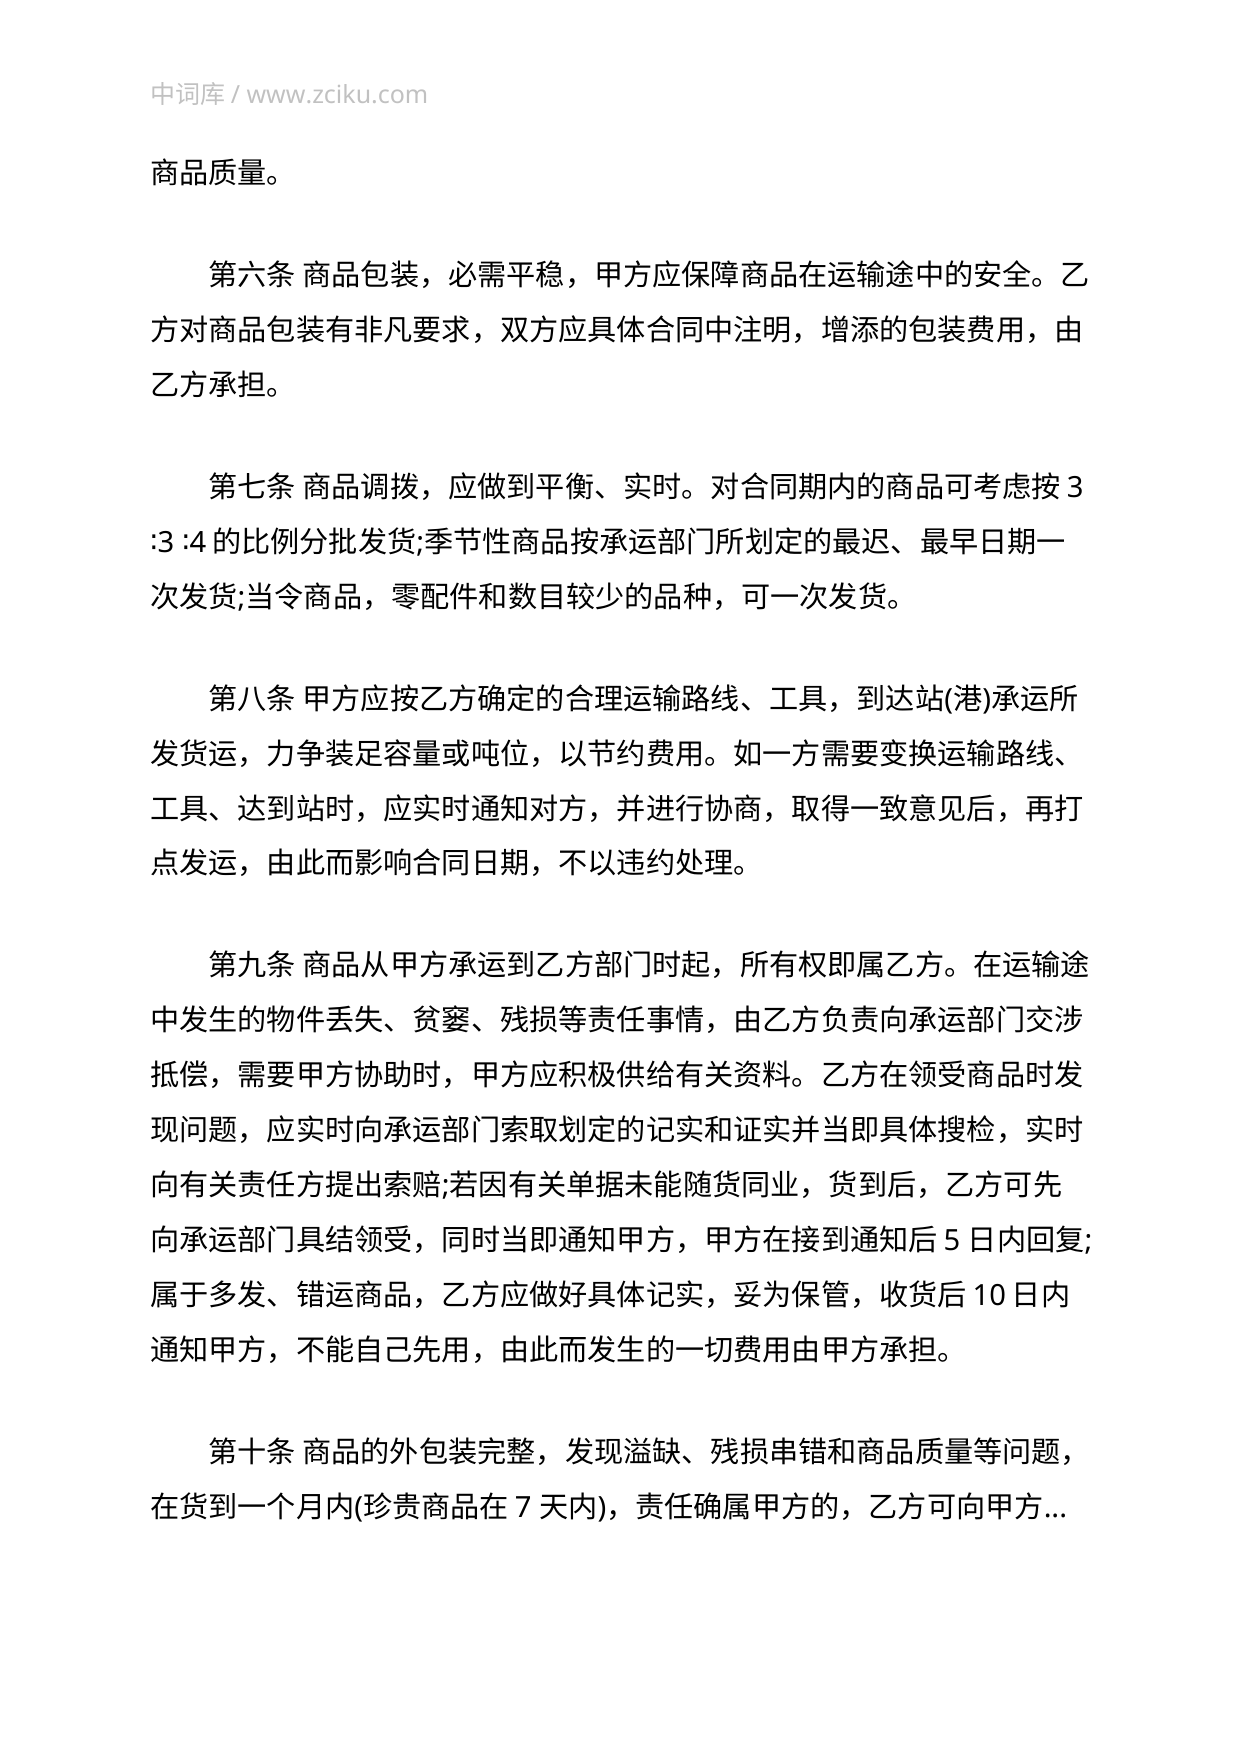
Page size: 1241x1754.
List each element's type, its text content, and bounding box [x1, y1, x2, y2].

text 第六条 商品包装，必需平稳，甲方应保障商品在运输途中的安全。乙方对商品包装有非凡要求，双方应具体合同中注明，增添的包装费用，由乙方承担。 [150, 252, 1090, 404]
text 第十条 商品的外包装完整，发现溢缺、残损串错和商品质量等问题，在货到一个月内(珍贵商品在7 天内)，责任确属甲方的，乙方可向甲方... [150, 1428, 1090, 1526]
text 第八条 甲方应按乙方确定的合理运输路线、工具，到达站(港)承运所发货运，力争装足容量或吨位，以节约费用。如一方需要变换运输路线、工具、达到站时，应实时通知对方，并进行协商，取得一致意见后，再打点发运，由此而影响合同日期，不以违约处理。 [150, 675, 1090, 882]
text 第七条 商品调拨，应做到平衡、实时。对合同期内的商品可考虑按3 ∶3 ∶4的比例分批发货;季节性商品按承运部门所划定的最迟、最早日期一次发货;当令商品，零配件和数目较少的品种，可一次发货。 [150, 463, 1090, 616]
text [150, 150, 1090, 192]
text 第九条 商品从甲方承运到乙方部门时起，所有权即属乙方。在运输途中发生的物件丢失、贫窭、残损等责任事情，由乙方负责向承运部门交涉抵偿，需要甲方协助时，甲方应积极供给有关资料。乙方在领受商品时发现问题，应实时向承运部门索取划定的记实和证实并当即具体搜检，实时向有关责任方提出索赔;若因有关单据未能随货同业，货到后，乙方可先向承运部门具结领受，同时当即通知甲方，甲方在接到通知后5 日内回复;属于多发、错运商品，乙方应做好具体记实，妥为保管，收货后10日内通知甲方，不能自己先用，由此而发生的一切费用由甲方承担。 [150, 942, 1090, 1369]
